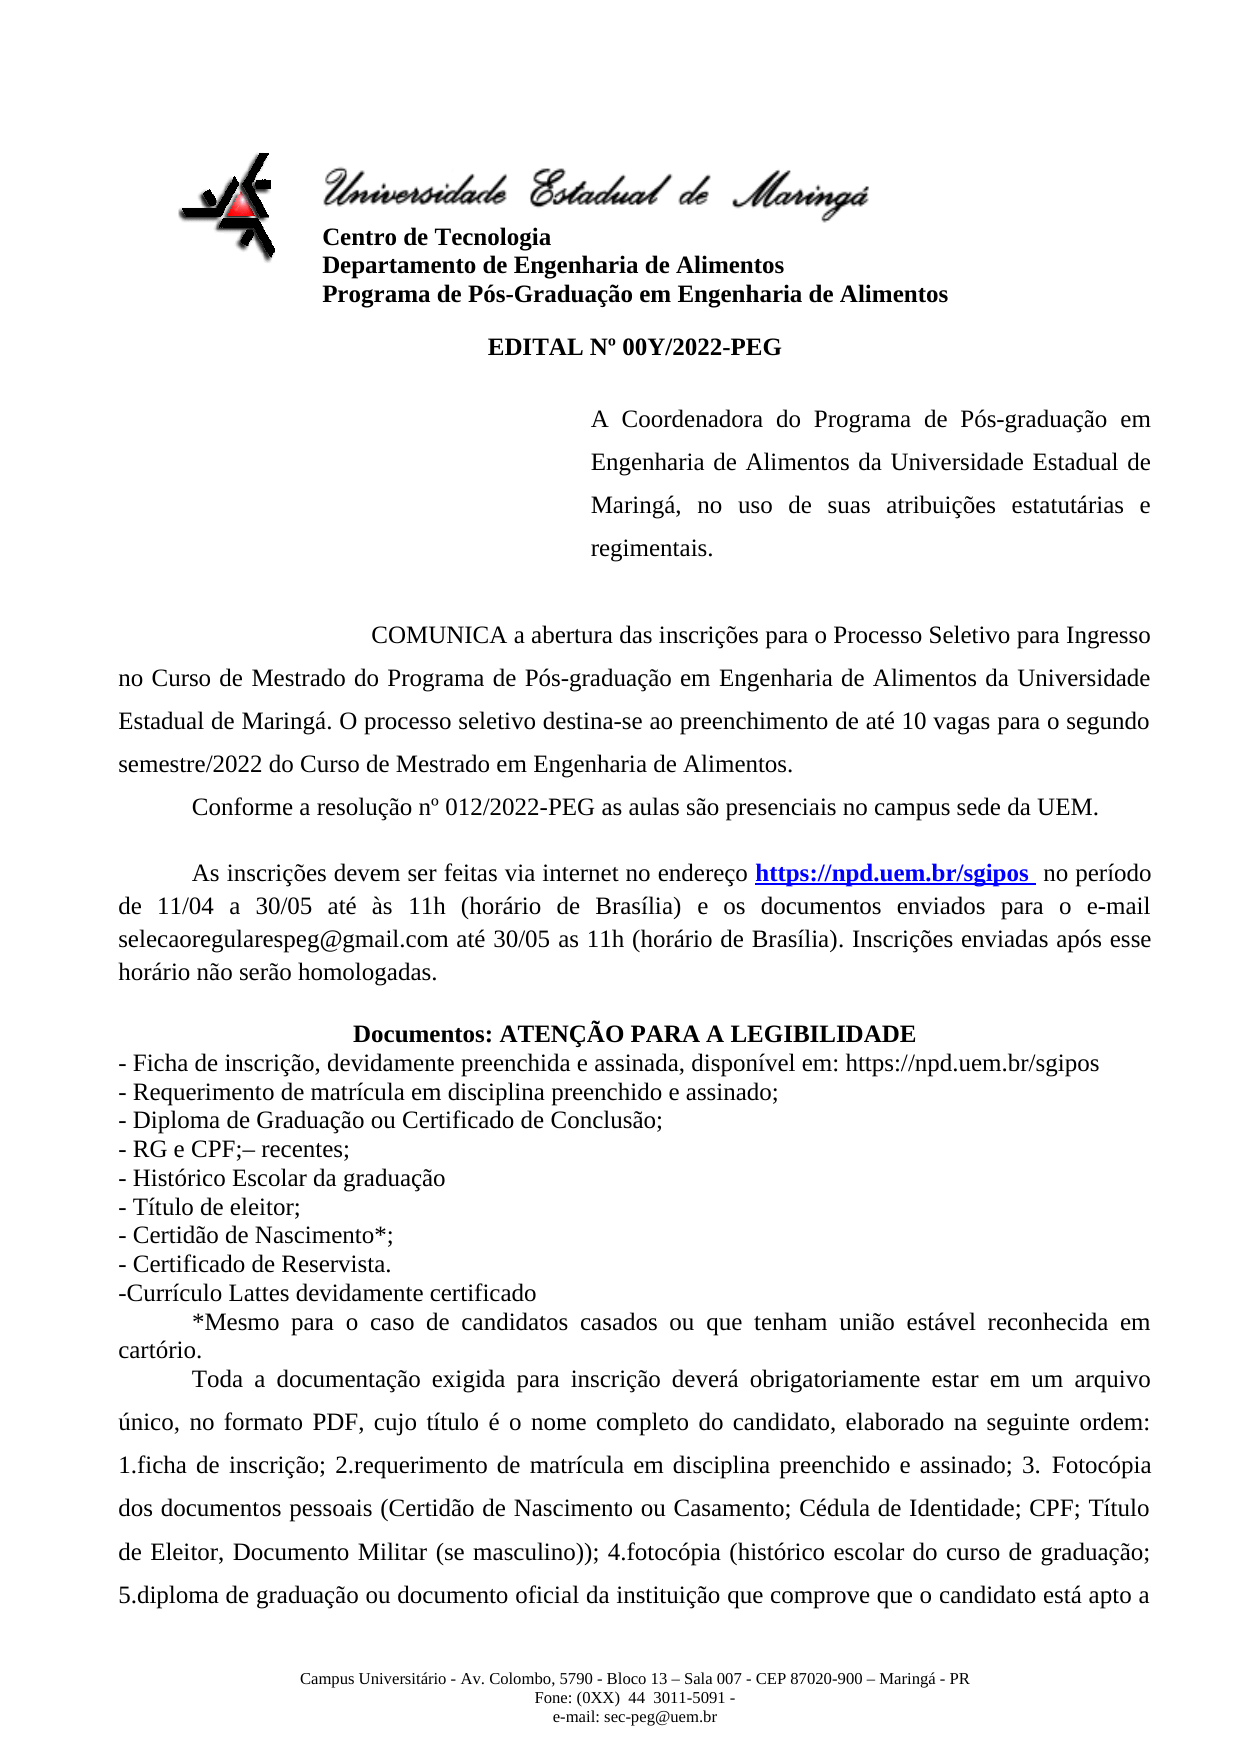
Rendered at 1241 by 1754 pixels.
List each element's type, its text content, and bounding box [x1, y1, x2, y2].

text A Coordenadora do Programa de Pós-graduação em Engenharia de Alimentos da Universidade Estadual de Maringá, no uso de suas atribuições estatutárias e regimentais. [591, 404, 1152, 562]
text - Certidão de Nascimento*; [118, 1220, 1152, 1249]
picture [178, 148, 294, 264]
text - Requerimento de matrícula em disciplina preenchido e assinado; [118, 1077, 1152, 1105]
text COMUNICA a abertura das inscrições para o Processo Seletivo para Ingresso no Curso de Mestrado do Programa de Pós-graduação em Engenharia de Alimentos da Universidade Estadual de Maringá. O processo seletivo destina-se ao preenchimento de até 10 vagas para o segundo semestre/2022 do Curso de Mestrado em Engenharia de Alimentos. [118, 620, 1152, 778]
text *Mesmo para o caso de candidatos casados ou que tenham união estável reconhecida em cartório. [118, 1307, 1152, 1364]
text - RG e CPF;– recentes; [118, 1134, 1152, 1163]
text - Ficha de inscrição, devidamente preenchida e assinada, disponível em: https://npd.uem.br/sgipos [118, 1048, 1152, 1077]
text EDITAL Nº 00Y/2022-PEG [118, 332, 1152, 361]
text - Título de eleitor; [118, 1192, 1152, 1220]
text -Currículo Lattes devidamente certificado [118, 1278, 1152, 1307]
text As inscrições devem ser feitas via internet no endereço https://npd.uem.br/sgipos no período de 11/04 a 30/05 até às 11h (horário de Brasília) e os documentos enviados para o e-mail selecaoregularespeg@gmail.com até 30/05 as 11h (horário de Brasília). Inscrições enviadas após esse horário não serão homologadas. [118, 858, 1152, 986]
text - Diploma de Graduação ou Certificado de Conclusão; [118, 1105, 1152, 1134]
text Documentos: ATENÇÃO PARA A LEGIBILIDADE [118, 1019, 1152, 1048]
text - Histórico Escolar da graduação [118, 1163, 1152, 1192]
text Conforme a resolução nº 012/2022-PEG as aulas são presenciais no campus sede da UEM. [118, 792, 1152, 821]
text - Certificado de Reservista. [118, 1249, 1152, 1278]
